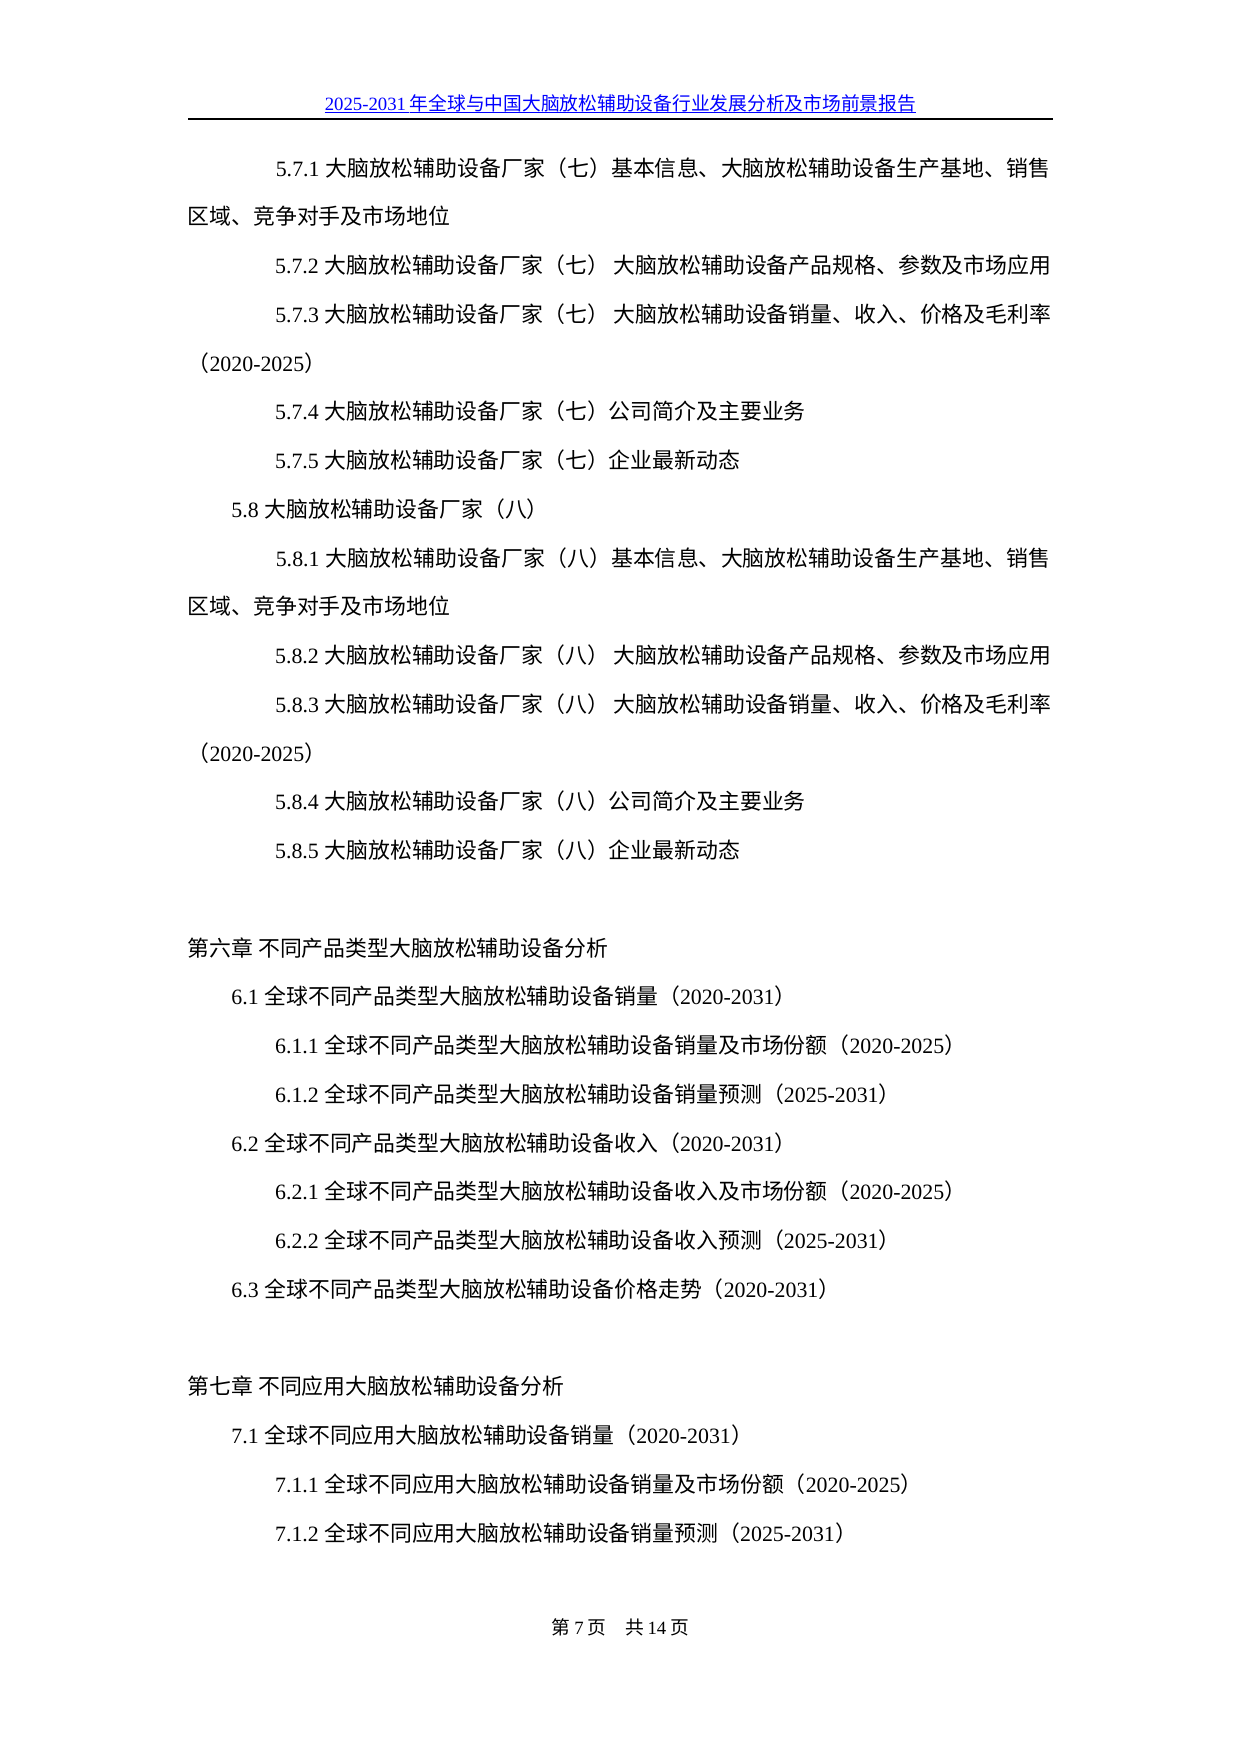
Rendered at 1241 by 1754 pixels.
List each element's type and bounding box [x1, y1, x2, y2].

text [187, 150, 1053, 1548]
